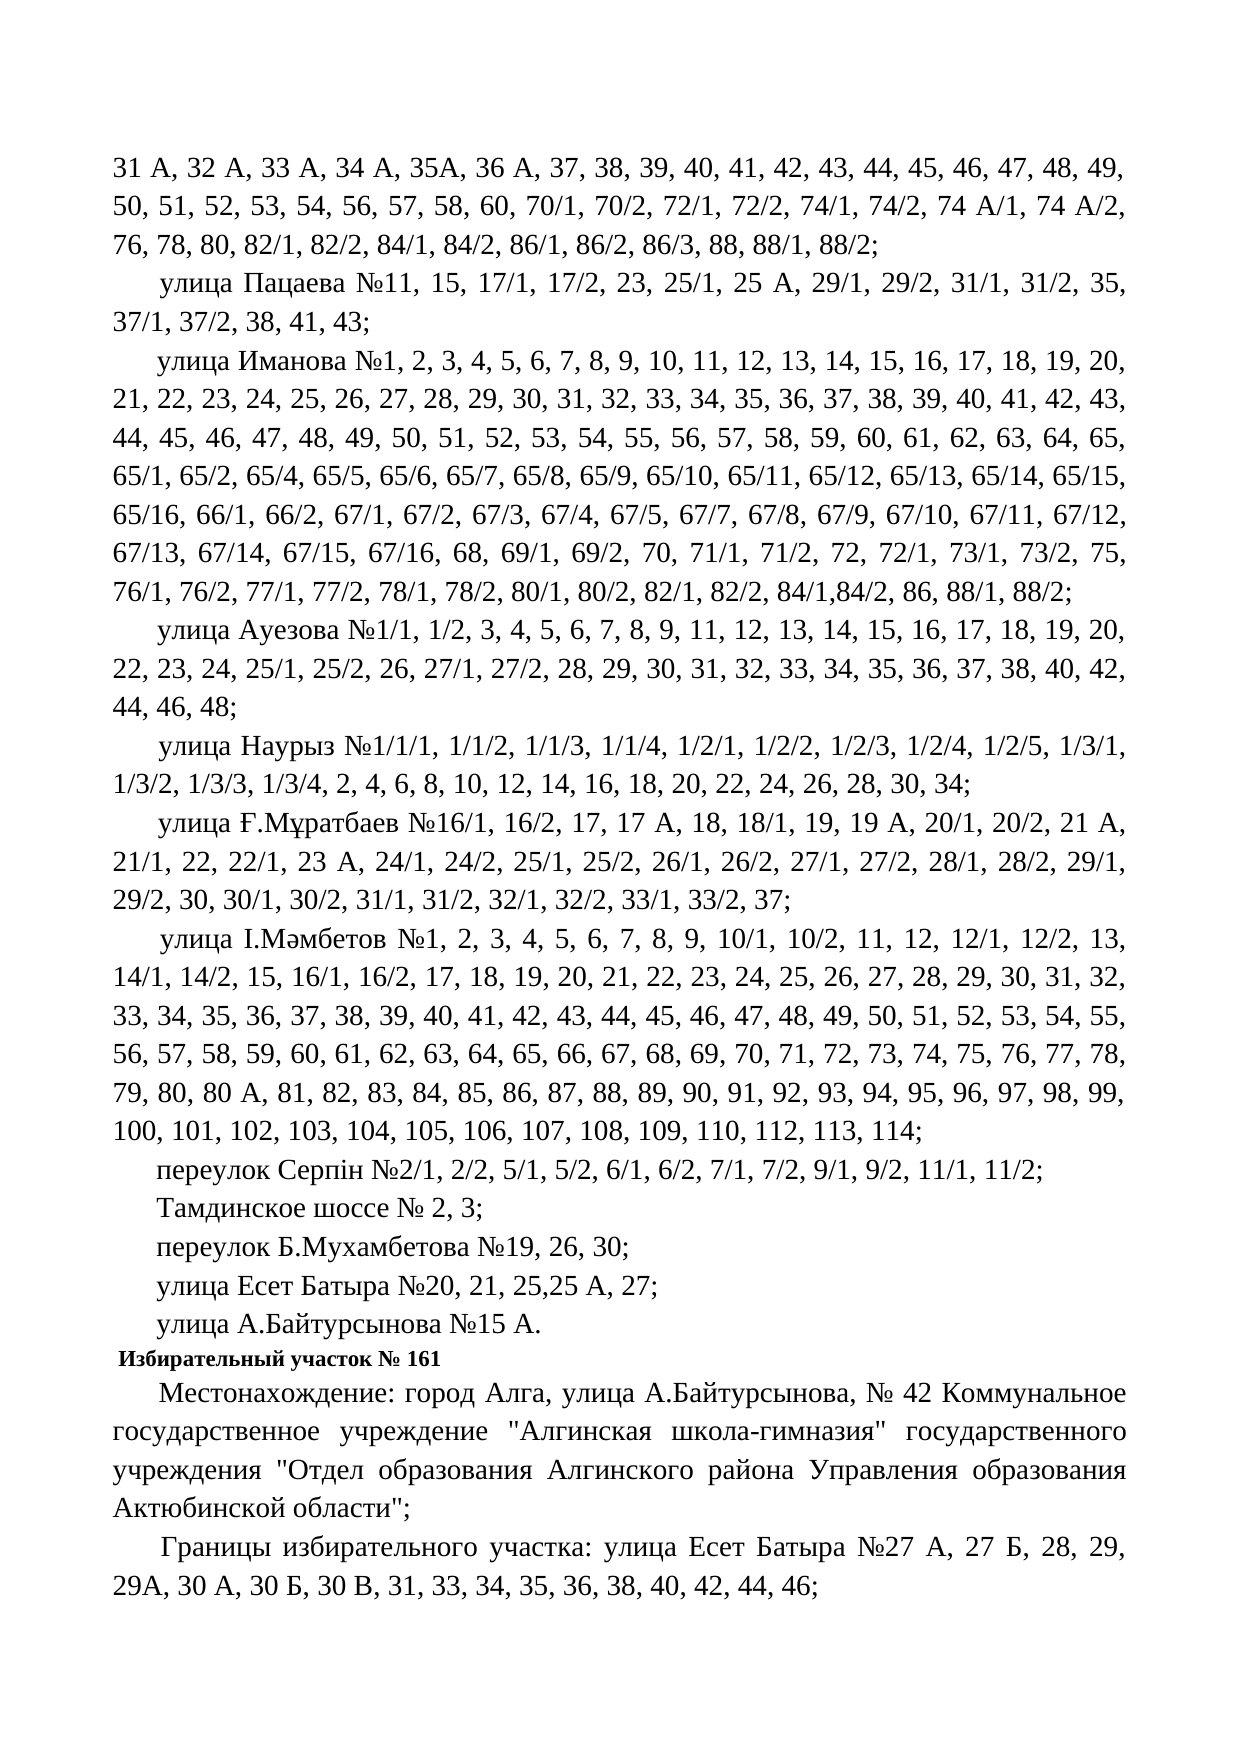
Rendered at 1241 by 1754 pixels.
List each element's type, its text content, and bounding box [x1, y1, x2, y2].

text улица Ауезова №1/1, 1/2, 3, 4, 5, 6, 7, 8, 9, 11, 12, 13, 14, 15, 16, 17, 18, 19, 20, 22, 23, 24, 25/1, 25/2, 26, 27/1, 27/2, 28, 29, 30, 31, 32, 33, 34, 35, 36, 37, 38, 40, 42, 44, 46, 48; [112, 612, 1128, 723]
text переулок Б.Мухамбетова №19, 26, 30; [112, 1229, 1128, 1263]
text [112, 150, 1128, 261]
text улица Иманова №1, 2, 3, 4, 5, 6, 7, 8, 9, 10, 11, 12, 13, 14, 15, 16, 17, 18, 19, 20, 21, 22, 23, 24, 25, 26, 27, 28, 29, 30, 31, 32, 33, 34, 35, 36, 37, 38, 39, 40, 41, 42, 43, 44, 45, 46, 47, 48, 49, 50, 51, 52, 53, 54, 55, 56, 57, 58, 59, 60, 61, 62, 63, 64, 65, 65/1, 65/2, 65/4, 65/5, 65/6, 65/7, 65/8, 65/9, 65/10, 65/11, 65/12, 65/13, 65/14, 65/15, 65/16, 66/1, 66/2, 67/1, 67/2, 67/3, 67/4, 67/5, 67/7, 67/8, 67/9, 67/10, 67/11, 67/12, 67/13, 67/14, 67/15, 67/16, 68, 69/1, 69/2, 70, 71/1, 71/2, 72, 72/1, 73/1, 73/2, 75, 76/1, 76/2, 77/1, 77/2, 78/1, 78/2, 80/1, 80/2, 82/1, 82/2, 84/1,84/2, 86, 88/1, 88/2; [112, 343, 1128, 607]
text Местонахождение: город Алга, улица А.Байтурсынова, № 42 Коммунальное государственное учреждение "Алгинская школа-гимназия" государственного учреждения "Отдел образования Алгинского района Управления образования Актюбинской области"; [112, 1375, 1128, 1524]
text улица А.Байтурсынова №15 А. [112, 1306, 1128, 1340]
text улица Наурыз №1/1/1, 1/1/2, 1/1/3, 1/1/4, 1/2/1, 1/2/2, 1/2/3, 1/2/4, 1/2/5, 1/3/1, 1/3/2, 1/3/3, 1/3/4, 2, 4, 6, 8, 10, 12, 14, 16, 18, 20, 22, 24, 26, 28, 30, 34; [112, 728, 1128, 800]
text Избирательный участок № 161 [112, 1345, 1128, 1371]
text Границы избирательного участка: улица Есет Батыра №27 А, 27 Б, 28, 29, 29А, 30 А, 30 Б, 30 В, 31, 33, 34, 35, 36, 38, 40, 42, 44, 46; [112, 1529, 1128, 1601]
text переулок Серпін №2/1, 2/2, 5/1, 5/2, 6/1, 6/2, 7/1, 7/2, 9/1, 9/2, 11/1, 11/2; [112, 1152, 1128, 1186]
text улица Ғ.Мұратбаев №16/1, 16/2, 17, 17 А, 18, 18/1, 19, 19 А, 20/1, 20/2, 21 А, 21/1, 22, 22/1, 23 А, 24/1, 24/2, 25/1, 25/2, 26/1, 26/2, 27/1, 27/2, 28/1, 28/2, 29/1, 29/2, 30, 30/1, 30/2, 31/1, 31/2, 32/1, 32/2, 33/1, 33/2, 37; [112, 805, 1128, 916]
text улица Пацаева №11, 15, 17/1, 17/2, 23, 25/1, 25 А, 29/1, 29/2, 31/1, 31/2, 35, 37/1, 37/2, 38, 41, 43; [112, 266, 1128, 338]
text улица Есет Батыра №20, 21, 25,25 А, 27; [112, 1268, 1128, 1301]
text улица І.Мәмбетов №1, 2, 3, 4, 5, 6, 7, 8, 9, 10/1, 10/2, 11, 12, 12/1, 12/2, 13, 14/1, 14/2, 15, 16/1, 16/2, 17, 18, 19, 20, 21, 22, 23, 24, 25, 26, 27, 28, 29, 30, 31, 32, 33, 34, 35, 36, 37, 38, 39, 40, 41, 42, 43, 44, 45, 46, 47, 48, 49, 50, 51, 52, 53, 54, 55, 56, 57, 58, 59, 60, 61, 62, 63, 64, 65, 66, 67, 68, 69, 70, 71, 72, 73, 74, 75, 76, 77, 78, 79, 80, 80 А, 81, 82, 83, 84, 85, 86, 87, 88, 89, 90, 91, 92, 93, 94, 95, 96, 97, 98, 99, 100, 101, 102, 103, 104, 105, 106, 107, 108, 109, 110, 112, 113, 114; [112, 921, 1128, 1147]
text Тамдинское шоссе № 2, 3; [112, 1191, 1128, 1224]
